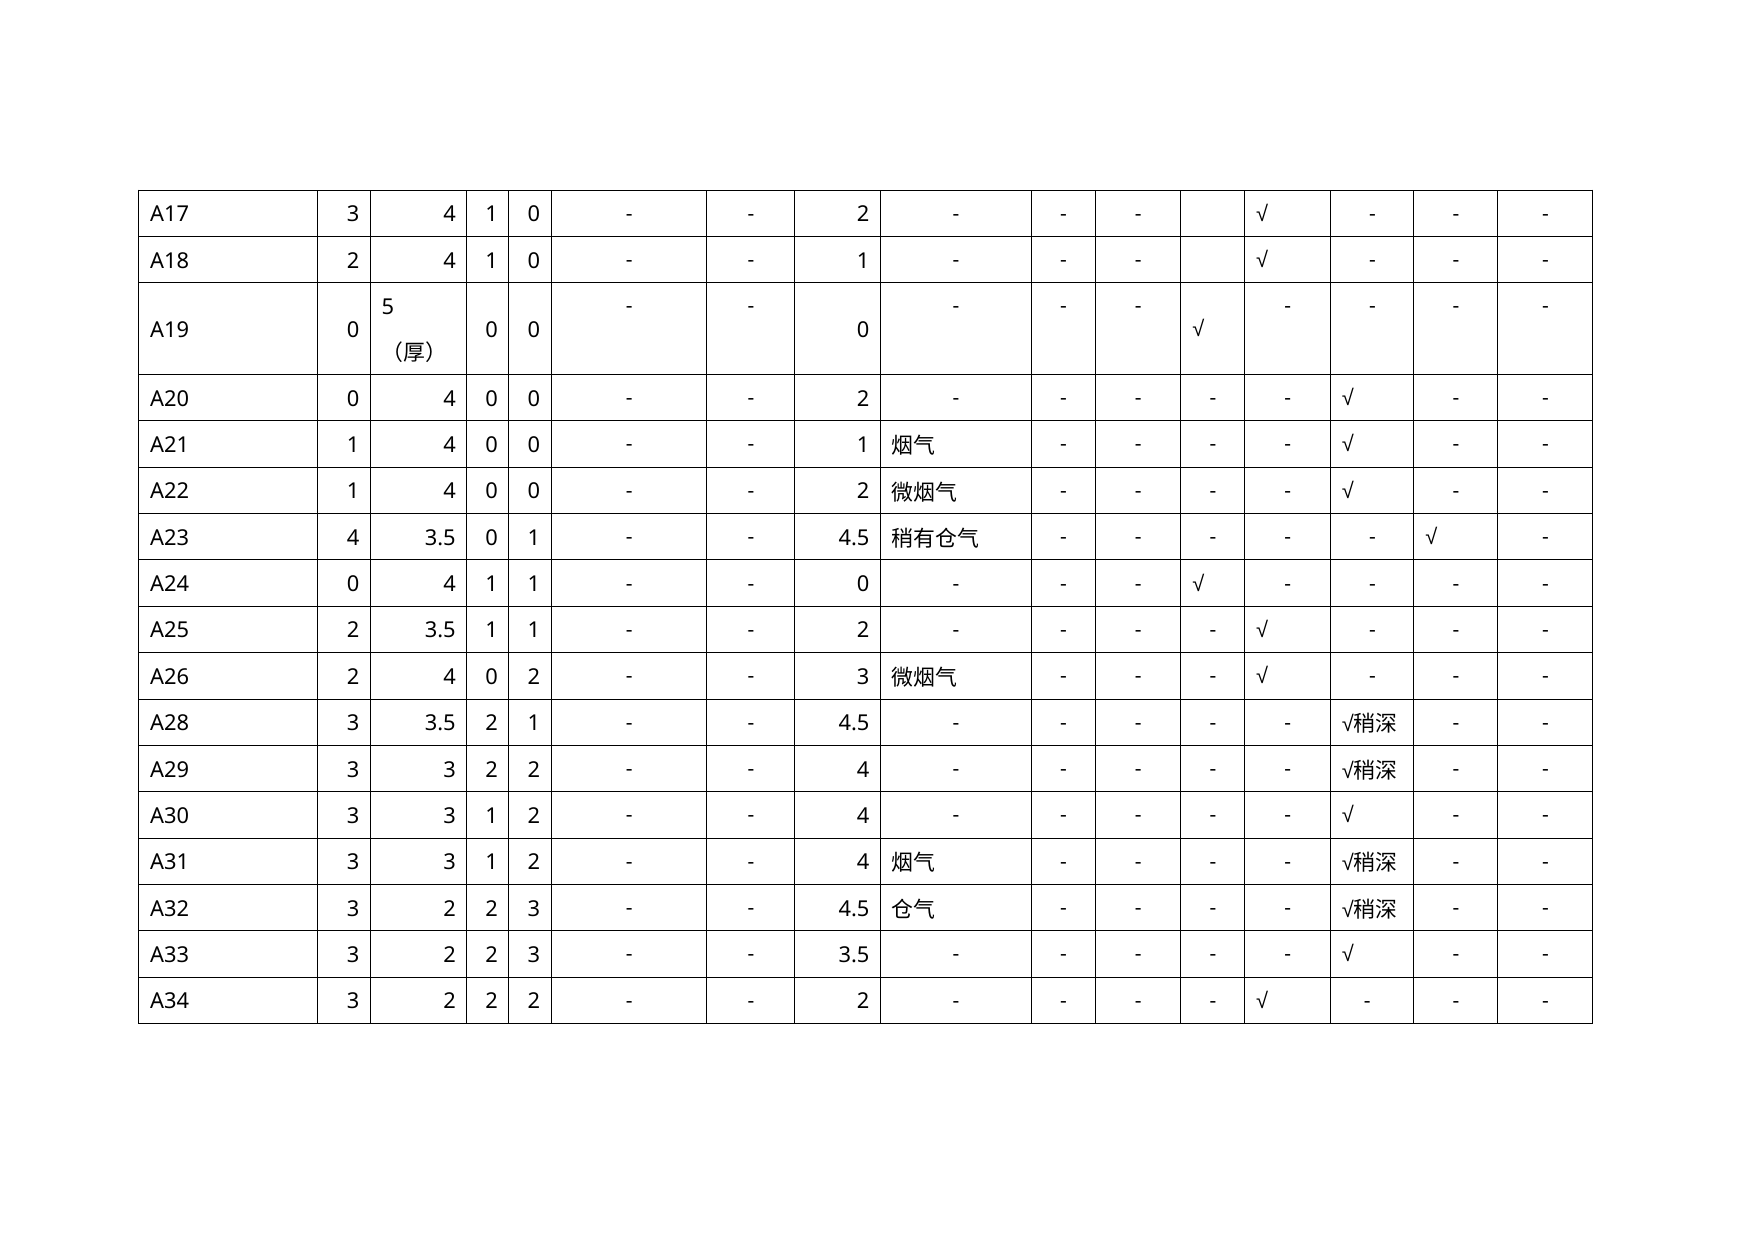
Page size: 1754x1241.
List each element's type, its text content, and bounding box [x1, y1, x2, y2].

table_cell A34 [139, 978, 317, 1023]
table_cell - [552, 191, 706, 236]
table_cell - [1032, 191, 1095, 236]
table_cell - [707, 375, 794, 420]
table_cell - [707, 421, 794, 467]
table_cell - [1498, 560, 1592, 606]
table_cell 0 [318, 375, 370, 420]
table_cell 2 [509, 653, 551, 698]
table_cell - [1498, 375, 1592, 420]
table_cell - [1331, 191, 1413, 236]
table_cell - [1032, 885, 1095, 930]
table_cell - [881, 931, 1031, 977]
table_cell - [1181, 421, 1244, 467]
table_cell - [552, 468, 706, 513]
table_cell - [1414, 283, 1497, 374]
table_cell √稍深 [1331, 885, 1413, 930]
table_cell 1 [467, 607, 508, 652]
table_cell √稍深 [1331, 746, 1413, 791]
table_cell 4 [371, 237, 466, 282]
table_cell 4 [318, 514, 370, 559]
table_cell - [1032, 978, 1095, 1023]
table_cell - [1245, 514, 1330, 559]
table_cell - [1096, 560, 1180, 606]
table_cell - [552, 885, 706, 930]
table_cell √ [1245, 191, 1330, 236]
table_cell 0 [467, 653, 508, 698]
table_cell - [1498, 237, 1592, 282]
table_cell A26 [139, 653, 317, 698]
table_cell - [1498, 421, 1592, 467]
table_cell - [1498, 514, 1592, 559]
table_cell - [1245, 560, 1330, 606]
table_cell 0 [467, 468, 508, 513]
table_cell - [552, 283, 706, 374]
table_cell - [552, 653, 706, 698]
table_cell - [1498, 700, 1592, 745]
table_cell - [1245, 746, 1330, 791]
table_cell A28 [139, 700, 317, 745]
table_cell - [1032, 514, 1095, 559]
table_cell - [1181, 931, 1244, 977]
table_cell 2 [467, 746, 508, 791]
table_cell - [1032, 700, 1095, 745]
table_cell 2 [795, 375, 880, 420]
table_cell 2 [318, 653, 370, 698]
table_cell - [1032, 421, 1095, 467]
table_cell 3 [318, 191, 370, 236]
table_cell 3 [795, 653, 880, 698]
table_cell 2 [509, 792, 551, 837]
table_cell - [1414, 746, 1497, 791]
table_cell 3.5 [371, 700, 466, 745]
table_cell √ [1245, 607, 1330, 652]
table_cell 0 [318, 560, 370, 606]
table_cell √ [1245, 653, 1330, 698]
table_cell 3 [509, 931, 551, 977]
table_cell 0 [795, 560, 880, 606]
table_cell - [1032, 237, 1095, 282]
table_cell - [707, 283, 794, 374]
table_cell - [1414, 792, 1497, 837]
table_cell - [1096, 978, 1180, 1023]
table_cell 2 [371, 978, 466, 1023]
table_cell - [1096, 839, 1180, 884]
table_cell - [881, 792, 1031, 837]
table_cell 3 [318, 885, 370, 930]
table_cell - [1331, 283, 1413, 374]
table_cell √ [1331, 931, 1413, 977]
table_cell - [881, 607, 1031, 652]
table_cell 0 [467, 514, 508, 559]
table_cell 4 [371, 653, 466, 698]
table_cell 4 [795, 792, 880, 837]
table_cell - [707, 746, 794, 791]
table_cell √ [1414, 514, 1497, 559]
table_cell - [1181, 514, 1244, 559]
table_cell - [881, 560, 1031, 606]
table_cell - [1414, 931, 1497, 977]
table_cell - [1245, 885, 1330, 930]
table_cell √稍深 [1331, 700, 1413, 745]
table_cell - [1181, 885, 1244, 930]
table_cell 0 [509, 237, 551, 282]
table_cell - [1181, 792, 1244, 837]
table_cell A21 [139, 421, 317, 467]
table_cell √ [1245, 978, 1330, 1023]
table_cell 1 [509, 607, 551, 652]
table_cell A32 [139, 885, 317, 930]
table_cell 烟气 [881, 421, 1031, 467]
table_cell A24 [139, 560, 317, 606]
table_cell 0 [509, 468, 551, 513]
table_cell 2 [509, 978, 551, 1023]
table_cell - [707, 653, 794, 698]
table_cell - [1096, 191, 1180, 236]
table_cell - [707, 607, 794, 652]
table_cell 0 [509, 283, 551, 374]
table_cell 2 [467, 700, 508, 745]
table_cell √ [1181, 560, 1244, 606]
table_cell 2 [318, 237, 370, 282]
table_cell 5（厚） [371, 283, 466, 374]
table_cell - [881, 978, 1031, 1023]
table_cell - [1331, 653, 1413, 698]
table_cell 2 [795, 468, 880, 513]
table_cell - [1096, 746, 1180, 791]
table_cell 4 [795, 839, 880, 884]
table_cell - [1498, 191, 1592, 236]
table_cell - [707, 839, 794, 884]
table_cell 0 [467, 375, 508, 420]
table_cell 1 [467, 560, 508, 606]
table_cell - [881, 700, 1031, 745]
table_cell 4 [371, 191, 466, 236]
table_cell - [881, 283, 1031, 374]
table_cell - [1032, 560, 1095, 606]
table_cell - [1414, 421, 1497, 467]
table_cell 2 [509, 839, 551, 884]
table_cell - [1032, 839, 1095, 884]
table_cell - [1032, 746, 1095, 791]
table_cell 2 [795, 978, 880, 1023]
table_cell - [1181, 746, 1244, 791]
table_cell 3 [318, 931, 370, 977]
table_cell - [1096, 700, 1180, 745]
table_cell - [1414, 885, 1497, 930]
table_cell 1 [467, 792, 508, 837]
table_cell - [1414, 468, 1497, 513]
table_cell 1 [318, 468, 370, 513]
table_cell 0 [795, 283, 880, 374]
table_cell √稍深 [1331, 839, 1413, 884]
table_cell - [1032, 468, 1095, 513]
table_cell 3 [318, 978, 370, 1023]
table_cell 1 [467, 839, 508, 884]
table_cell 4 [371, 560, 466, 606]
table_cell 3 [318, 839, 370, 884]
table_cell 2 [467, 885, 508, 930]
table_cell - [1096, 237, 1180, 282]
table_cell A22 [139, 468, 317, 513]
table_cell 2 [467, 978, 508, 1023]
table_cell - [1498, 839, 1592, 884]
table_cell 2 [467, 931, 508, 977]
table_cell - [881, 375, 1031, 420]
table_cell 4 [371, 421, 466, 467]
table_cell √ [1331, 468, 1413, 513]
table_cell 0 [509, 421, 551, 467]
table_cell - [552, 607, 706, 652]
table_cell 稍有仓气 [881, 514, 1031, 559]
table_cell - [552, 375, 706, 420]
table_cell - [1414, 700, 1497, 745]
table_cell 微烟气 [881, 468, 1031, 513]
table_cell - [1498, 792, 1592, 837]
table_cell 4 [371, 468, 466, 513]
table_cell - [1498, 468, 1592, 513]
table_cell 0 [467, 421, 508, 467]
table_cell 4 [371, 375, 466, 420]
table_cell A17 [139, 191, 317, 236]
table_cell - [1245, 468, 1330, 513]
table_cell - [552, 421, 706, 467]
table_cell A29 [139, 746, 317, 791]
table_cell - [1331, 514, 1413, 559]
table_cell 2 [318, 607, 370, 652]
table_cell 仓气 [881, 885, 1031, 930]
table_cell √ [1331, 375, 1413, 420]
table_cell - [707, 514, 794, 559]
table_cell √ [1331, 792, 1413, 837]
table_cell - [552, 237, 706, 282]
table_cell - [1181, 700, 1244, 745]
table_cell 0 [509, 191, 551, 236]
table_cell - [1096, 283, 1180, 374]
table_cell 3.5 [371, 607, 466, 652]
table_cell A31 [139, 839, 317, 884]
table_cell - [1414, 191, 1497, 236]
table_cell - [1032, 607, 1095, 652]
table_cell - [1414, 653, 1497, 698]
table_cell - [1331, 560, 1413, 606]
table_cell - [1498, 283, 1592, 374]
table_cell - [1181, 653, 1244, 698]
table_cell - [1096, 653, 1180, 698]
table_cell - [1498, 607, 1592, 652]
table_cell 烟气 [881, 839, 1031, 884]
table_cell 3 [318, 746, 370, 791]
table_cell 1 [509, 700, 551, 745]
table_cell - [1331, 978, 1413, 1023]
table_cell 微烟气 [881, 653, 1031, 698]
table_cell - [881, 237, 1031, 282]
table_cell √ [1245, 237, 1330, 282]
table_cell - [1498, 978, 1592, 1023]
table_cell 3.5 [795, 931, 880, 977]
table_cell 3 [318, 700, 370, 745]
table_cell - [1032, 792, 1095, 837]
table_cell 1 [795, 421, 880, 467]
table_cell - [1245, 700, 1330, 745]
table_cell - [707, 560, 794, 606]
table_cell - [1181, 468, 1244, 513]
table_cell √ [1181, 283, 1244, 374]
table_cell - [707, 468, 794, 513]
table_cell - [1096, 931, 1180, 977]
table_cell 4.5 [795, 700, 880, 745]
table_cell - [1498, 746, 1592, 791]
table_cell A30 [139, 792, 317, 837]
table_cell - [1245, 421, 1330, 467]
table_cell 4 [795, 746, 880, 791]
table_cell - [881, 746, 1031, 791]
table_cell - [1414, 375, 1497, 420]
table_cell A19 [139, 283, 317, 374]
table_cell - [1498, 885, 1592, 930]
table_cell - [1096, 468, 1180, 513]
table_cell √ [1331, 421, 1413, 467]
table_cell 2 [509, 746, 551, 791]
table_cell - [552, 560, 706, 606]
table_cell - [552, 839, 706, 884]
table_cell - [1245, 839, 1330, 884]
table_cell - [707, 237, 794, 282]
table_cell - [1414, 560, 1497, 606]
table_cell - [552, 514, 706, 559]
table_cell 1 [467, 191, 508, 236]
table_cell 1 [318, 421, 370, 467]
table_cell - [707, 885, 794, 930]
table_cell - [1032, 375, 1095, 420]
table_cell 3 [509, 885, 551, 930]
table_cell - [552, 978, 706, 1023]
table_cell - [1414, 978, 1497, 1023]
table_cell 3 [371, 839, 466, 884]
table_cell 0 [509, 375, 551, 420]
table_cell - [1096, 421, 1180, 467]
table_cell - [1096, 885, 1180, 930]
table_cell A20 [139, 375, 317, 420]
table_cell 0 [467, 283, 508, 374]
table_cell 4.5 [795, 885, 880, 930]
table_cell 1 [509, 560, 551, 606]
table_cell 0 [318, 283, 370, 374]
table_cell - [1181, 978, 1244, 1023]
table_cell 3 [371, 746, 466, 791]
table_cell - [1032, 931, 1095, 977]
table_cell 1 [509, 514, 551, 559]
table_cell - [1245, 283, 1330, 374]
table_cell 2 [371, 931, 466, 977]
table_cell - [1414, 237, 1497, 282]
table_cell - [552, 931, 706, 977]
table_cell - [1498, 653, 1592, 698]
table_cell - [1245, 375, 1330, 420]
table_cell - [552, 746, 706, 791]
table_cell - [1181, 375, 1244, 420]
table_cell - [1331, 607, 1413, 652]
table_cell 3.5 [371, 514, 466, 559]
table_cell 2 [795, 607, 880, 652]
table_cell - [552, 792, 706, 837]
table_cell A33 [139, 931, 317, 977]
table_cell A23 [139, 514, 317, 559]
table_cell - [1498, 931, 1592, 977]
table_cell - [1331, 237, 1413, 282]
table_cell 1 [795, 237, 880, 282]
table_cell - [881, 191, 1031, 236]
table_cell - [707, 191, 794, 236]
table_cell 2 [371, 885, 466, 930]
table_cell - [707, 792, 794, 837]
table_cell [1181, 191, 1244, 236]
table_cell - [1096, 792, 1180, 837]
table_cell - [1032, 283, 1095, 374]
table_cell A18 [139, 237, 317, 282]
table_cell - [1414, 839, 1497, 884]
table_cell - [707, 700, 794, 745]
table_cell A25 [139, 607, 317, 652]
table_cell - [1096, 607, 1180, 652]
table_cell - [707, 978, 794, 1023]
table_cell - [1245, 931, 1330, 977]
table_cell 2 [795, 191, 880, 236]
table_cell - [552, 700, 706, 745]
table_cell - [1181, 839, 1244, 884]
table_cell [1181, 237, 1244, 282]
table_cell - [1181, 607, 1244, 652]
table_cell 4.5 [795, 514, 880, 559]
table_cell 3 [371, 792, 466, 837]
table_cell - [1414, 607, 1497, 652]
table_cell - [1245, 792, 1330, 837]
table_cell - [707, 931, 794, 977]
table_cell 3 [318, 792, 370, 837]
table_cell 1 [467, 237, 508, 282]
table_cell - [1032, 653, 1095, 698]
table_cell - [1096, 514, 1180, 559]
table_cell - [1096, 375, 1180, 420]
